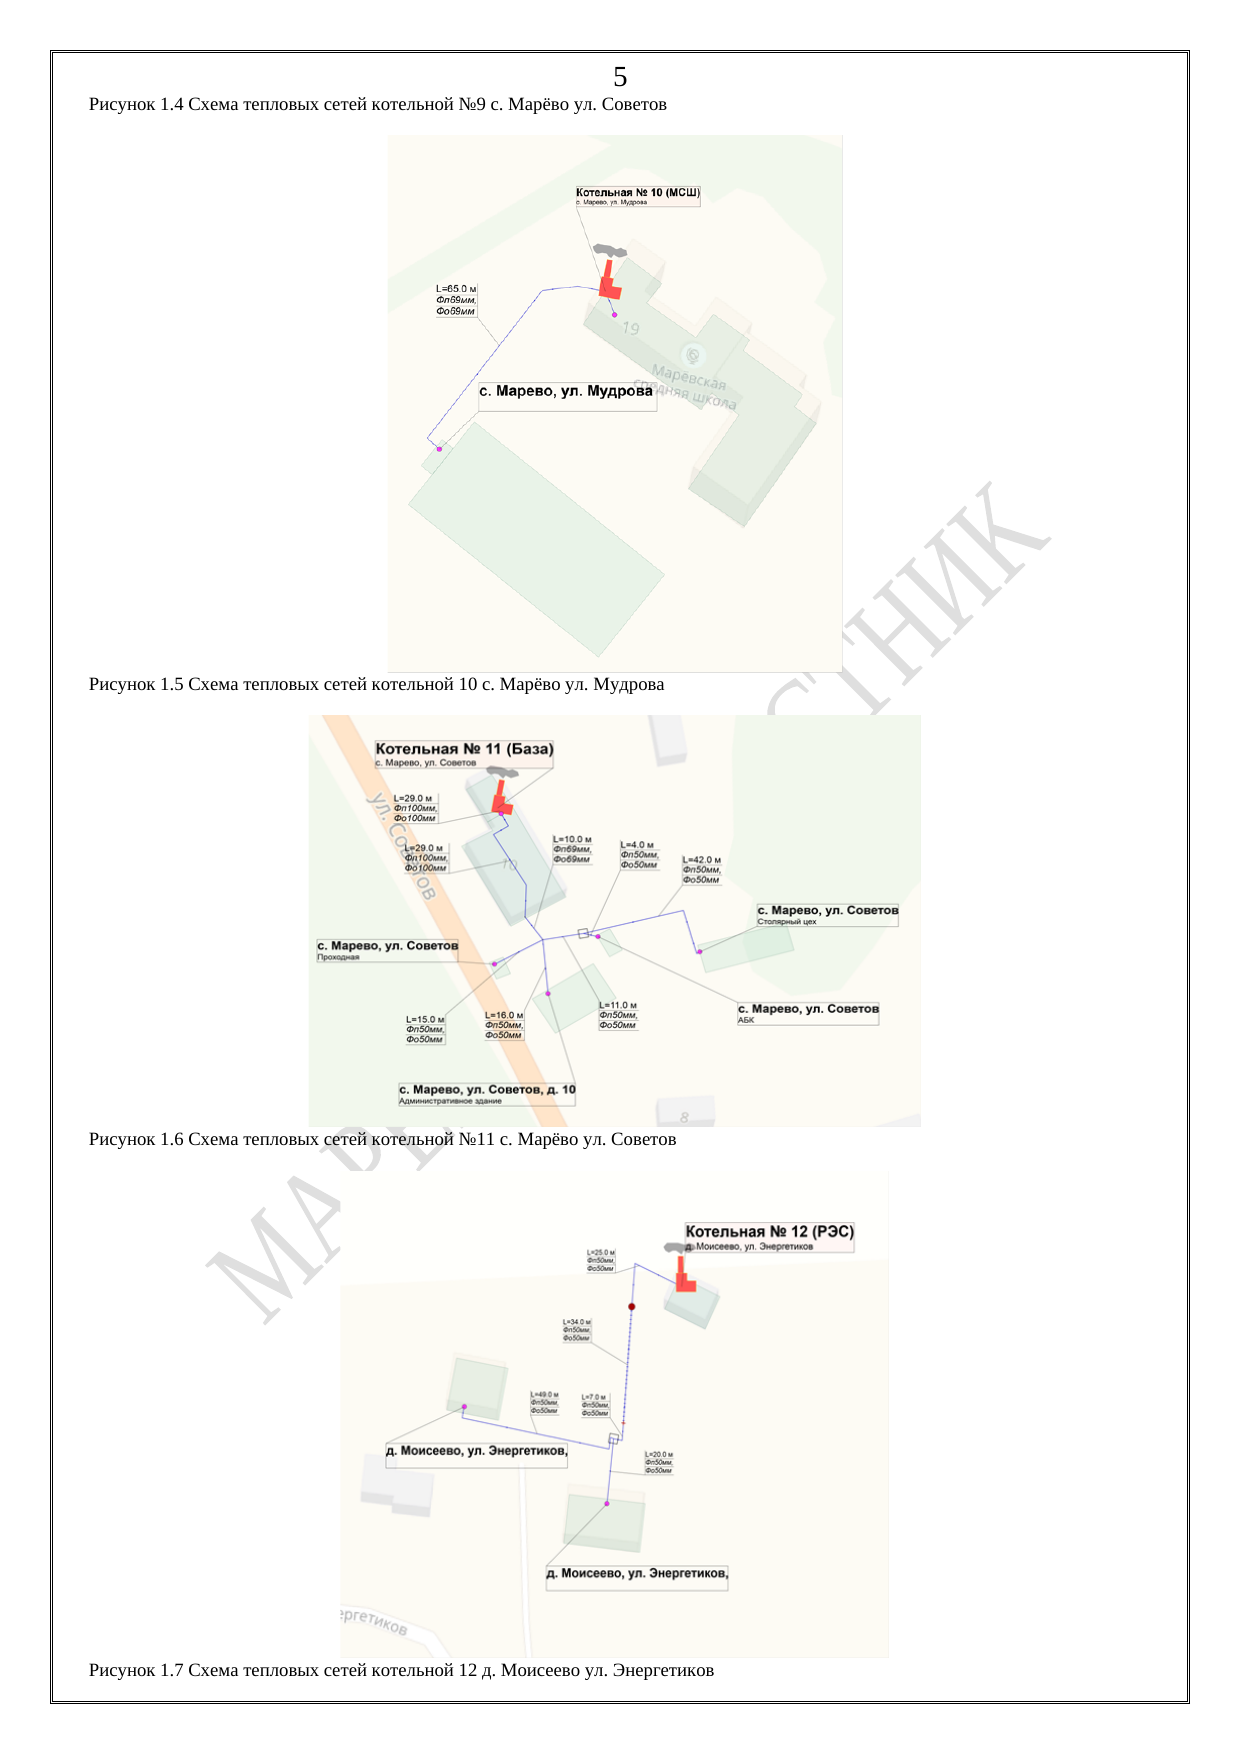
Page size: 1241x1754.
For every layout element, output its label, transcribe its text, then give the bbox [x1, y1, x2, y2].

text Рисунок 1.5 Схема тепловых сетей котельной 10 с. Марёво ул. Мудрова [63, 672, 1167, 694]
text Рисунок 1.7 Схема тепловых сетей котельной 12 д. Моисеево ул. Энергетиков [63, 1659, 1167, 1681]
picture [340, 1171, 890, 1659]
text Рисунок 1.6 Схема тепловых сетей котельной №11 с. Марёво ул. Советов [63, 1128, 1167, 1149]
picture [387, 135, 843, 673]
picture [308, 715, 922, 1128]
text Рисунок 1.4 Схема тепловых сетей котельной №9 с. Марёво ул. Советов [63, 93, 1167, 114]
